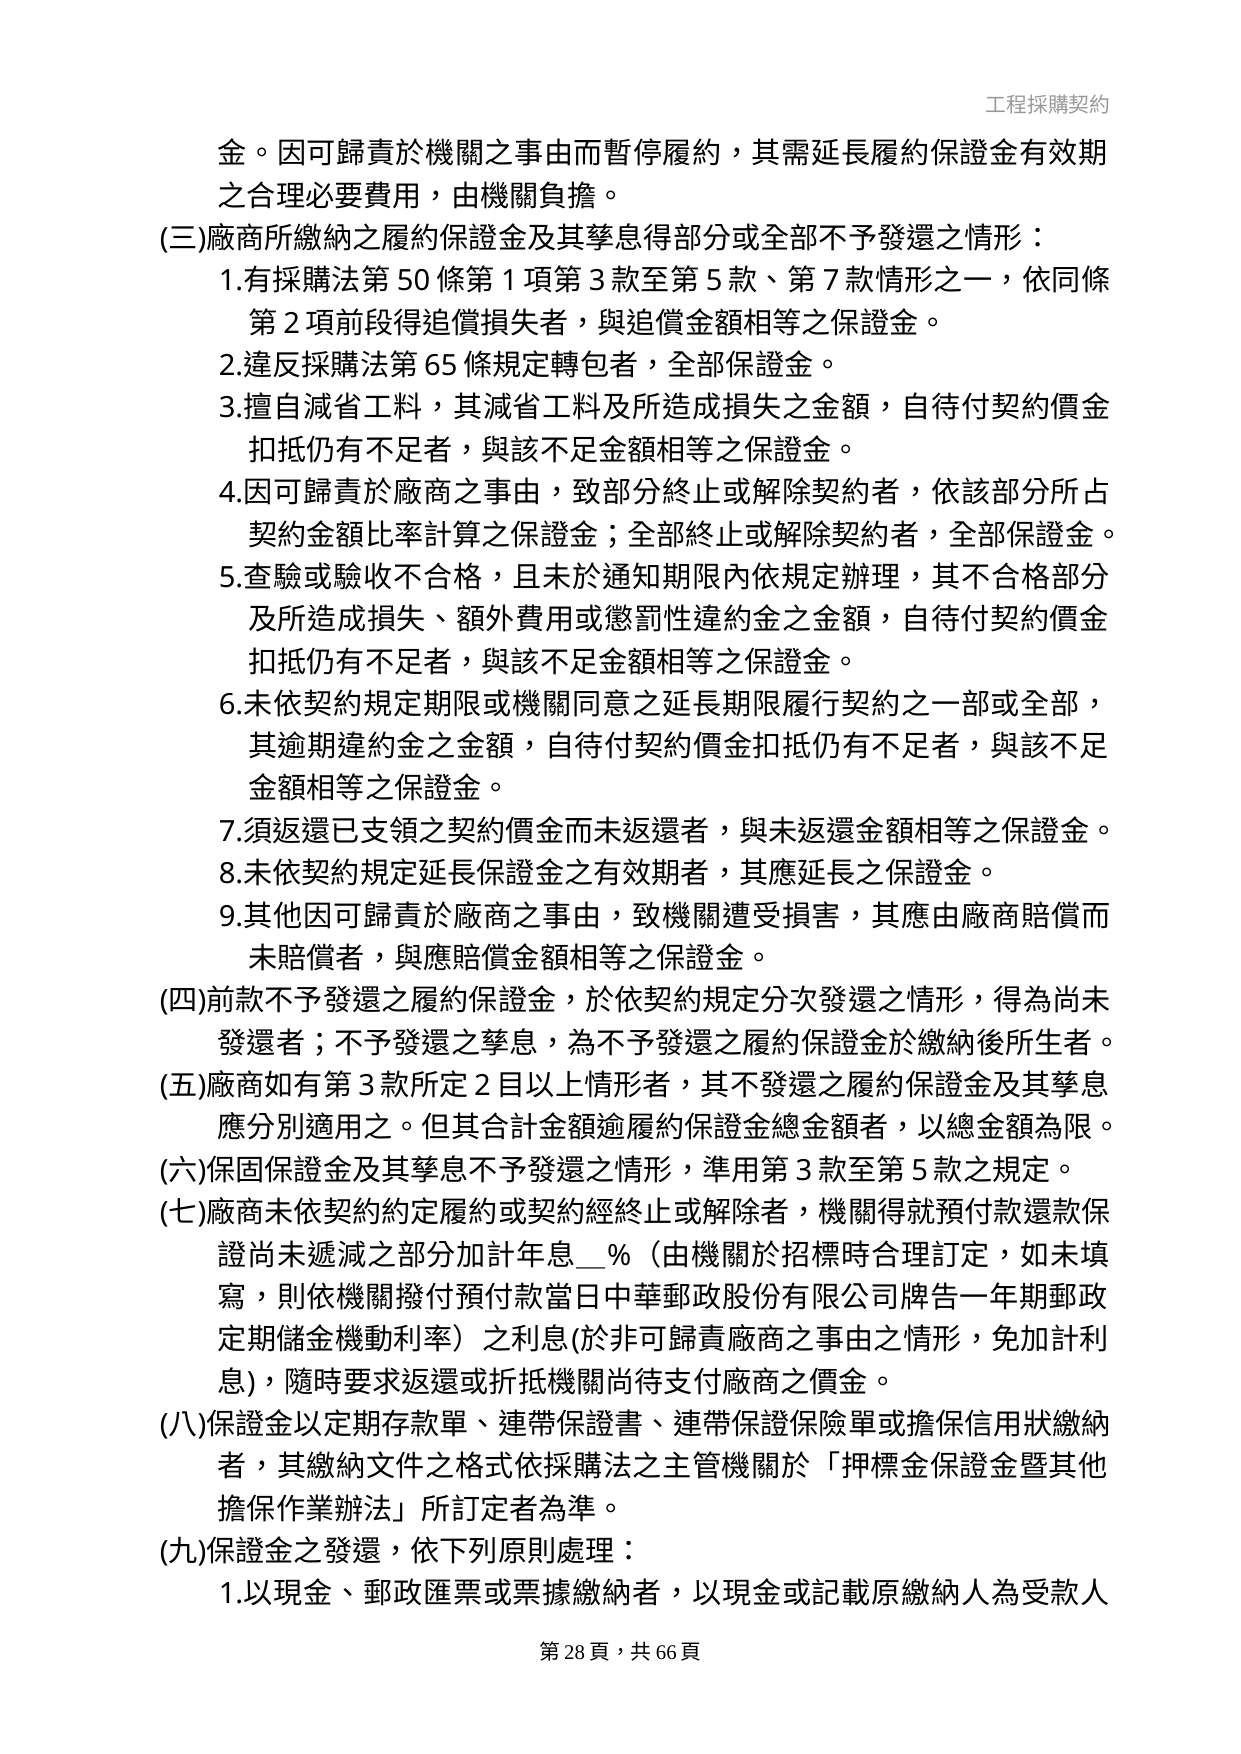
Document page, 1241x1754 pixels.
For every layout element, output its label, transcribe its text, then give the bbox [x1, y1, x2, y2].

text (六)保固保證金及其孳息不予發還之情形，準用第3款至第5款之規定。 [159, 1146, 1110, 1189]
text (九)保證金之發還，依下列原則處理： [159, 1527, 1110, 1570]
text 6.未依契約規定期限或機關同意之延長期限履行契約之一部或全部，其逾期違約金之金額，自待付契約價金扣抵仍有不足者，與該不足金額相等之保證金。 [218, 680, 1110, 807]
text 8.未依契約規定延長保證金之有效期者，其應延長之保證金。 [218, 850, 1110, 892]
text 2.違反採購法第65條規定轉包者，全部保證金。 [218, 342, 1110, 384]
text (七)廠商未依契約約定履約或契約經終止或解除者，機關得就預付款還款保證尚未遞減之部分加計年息＿%（由機關於招標時合理訂定，如未填寫，則依機關撥付預付款當日中華郵政股份有限公司牌告一年期郵政定期儲金機動利率）之利息(於非可歸責廠商之事由之情形，免加計利息)，隨時要求返還或折抵機關尚待支付廠商之價金。 [159, 1189, 1110, 1401]
text (五)廠商如有第3款所定2目以上情形者，其不發還之履約保證金及其孳息應分別適用之。但其合計金額逾履約保證金總金額者，以總金額為限。 [159, 1062, 1110, 1146]
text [218, 1570, 1110, 1612]
list 5.查驗或驗收不合格，且未於通知期限內依規定辦理，其不合格部分及所造成損失、額外費用或懲罰性違約金之金額，自待付契約價金扣抵仍有不足者，與該不足金額相等之保證金。 [218, 553, 1110, 680]
list 3.擅自減省工料，其減省工料及所造成損失之金額，自待付契約價金扣抵仍有不足者，與該不足金額相等之保證金。 [218, 384, 1110, 469]
text (三)廠商所繳納之履約保證金及其孳息得部分或全部不予發還之情形： [159, 214, 1110, 257]
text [159, 130, 1110, 214]
text 9.其他因可歸責於廠商之事由，致機關遭受損害，其應由廠商賠償而未賠償者，與應賠償金額相等之保證金。 [218, 892, 1110, 977]
text 4.因可歸責於廠商之事由，致部分終止或解除契約者，依該部分所占契約金額比率計算之保證金；全部終止或解除契約者，全部保證金。 [218, 469, 1110, 553]
text 1.有採購法第50條第1項第3款至第5款、第7款情形之一，依同條第2項前段得追償損失者，與追償金額相等之保證金。 [218, 257, 1110, 342]
text (四)前款不予發還之履約保證金，於依契約規定分次發還之情形，得為尚未發還者；不予發還之孳息，為不予發還之履約保證金於繳納後所生者。 [159, 977, 1110, 1062]
text (八)保證金以定期存款單、連帶保證書、連帶保證保險單或擔保信用狀繳納者，其繳納文件之格式依採購法之主管機關於「押標金保證金暨其他擔保作業辦法」所訂定者為準。 [159, 1401, 1110, 1527]
list 7.須返還已支領之契約價金而未返還者，與未返還金額相等之保證金。 [218, 807, 1110, 850]
